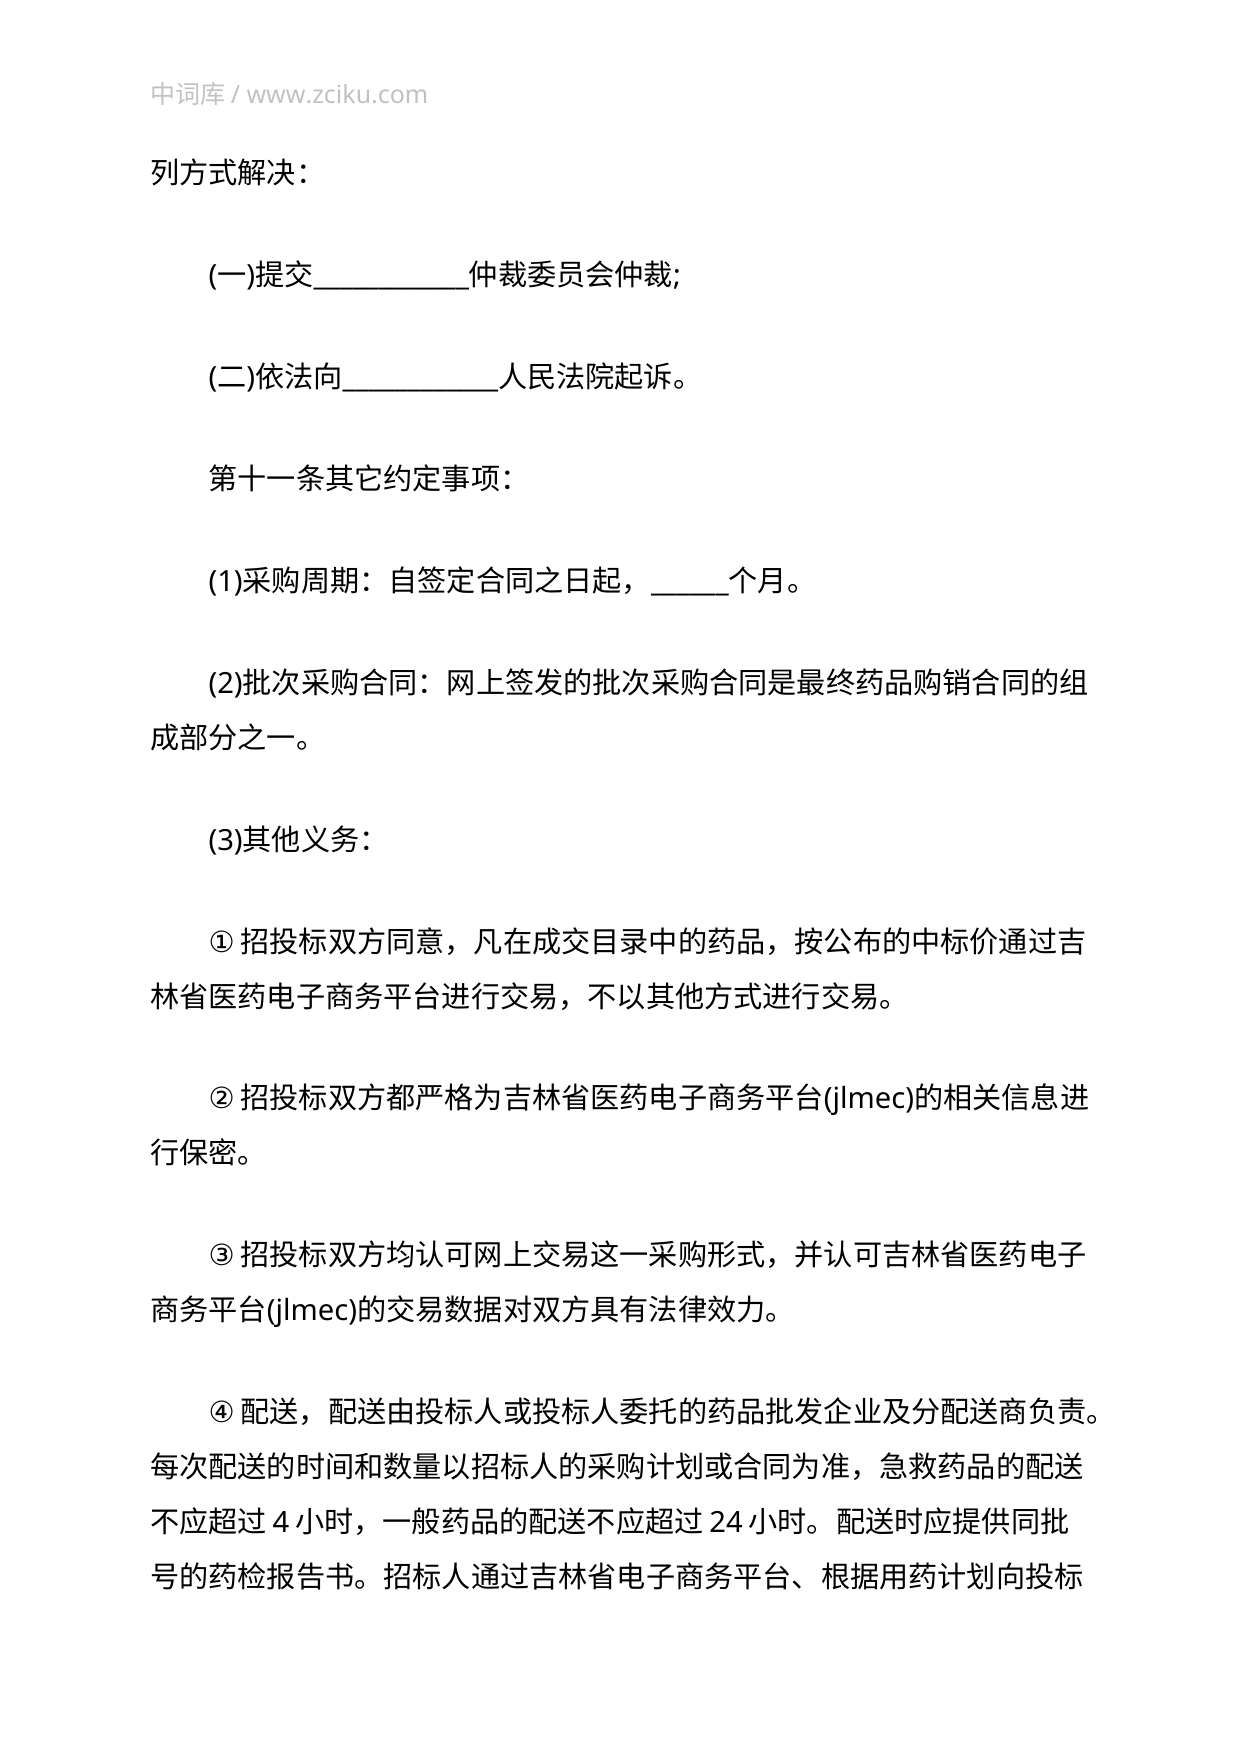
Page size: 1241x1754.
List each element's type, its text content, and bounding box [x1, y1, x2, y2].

text (一)提交____________仲裁委员会仲裁; [150, 252, 1090, 294]
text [150, 1389, 1090, 1596]
text ②招投标双方都严格为吉林省医药电子商务平台(jlmec)的相关信息进行保密。 [150, 1075, 1090, 1172]
text (2)批次采购合同：网上签发的批次采购合同是最终药品购销合同的组成部分之一。 [150, 659, 1090, 757]
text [150, 150, 1090, 192]
text (1)采购周期：自签定合同之日起，______个月。 [150, 557, 1090, 600]
text 第十一条其它约定事项： [150, 456, 1090, 498]
text (3)其他义务： [150, 816, 1090, 859]
text ①招投标双方同意，凡在成交目录中的药品，按公布的中标价通过吉林省医药电子商务平台进行交易，不以其他方式进行交易。 [150, 918, 1090, 1016]
text ③招投标双方均认可网上交易这一采购形式，并认可吉林省医药电子商务平台(jlmec)的交易数据对双方具有法律效力。 [150, 1232, 1090, 1329]
text (二)依法向____________人民法院起诉。 [150, 354, 1090, 396]
